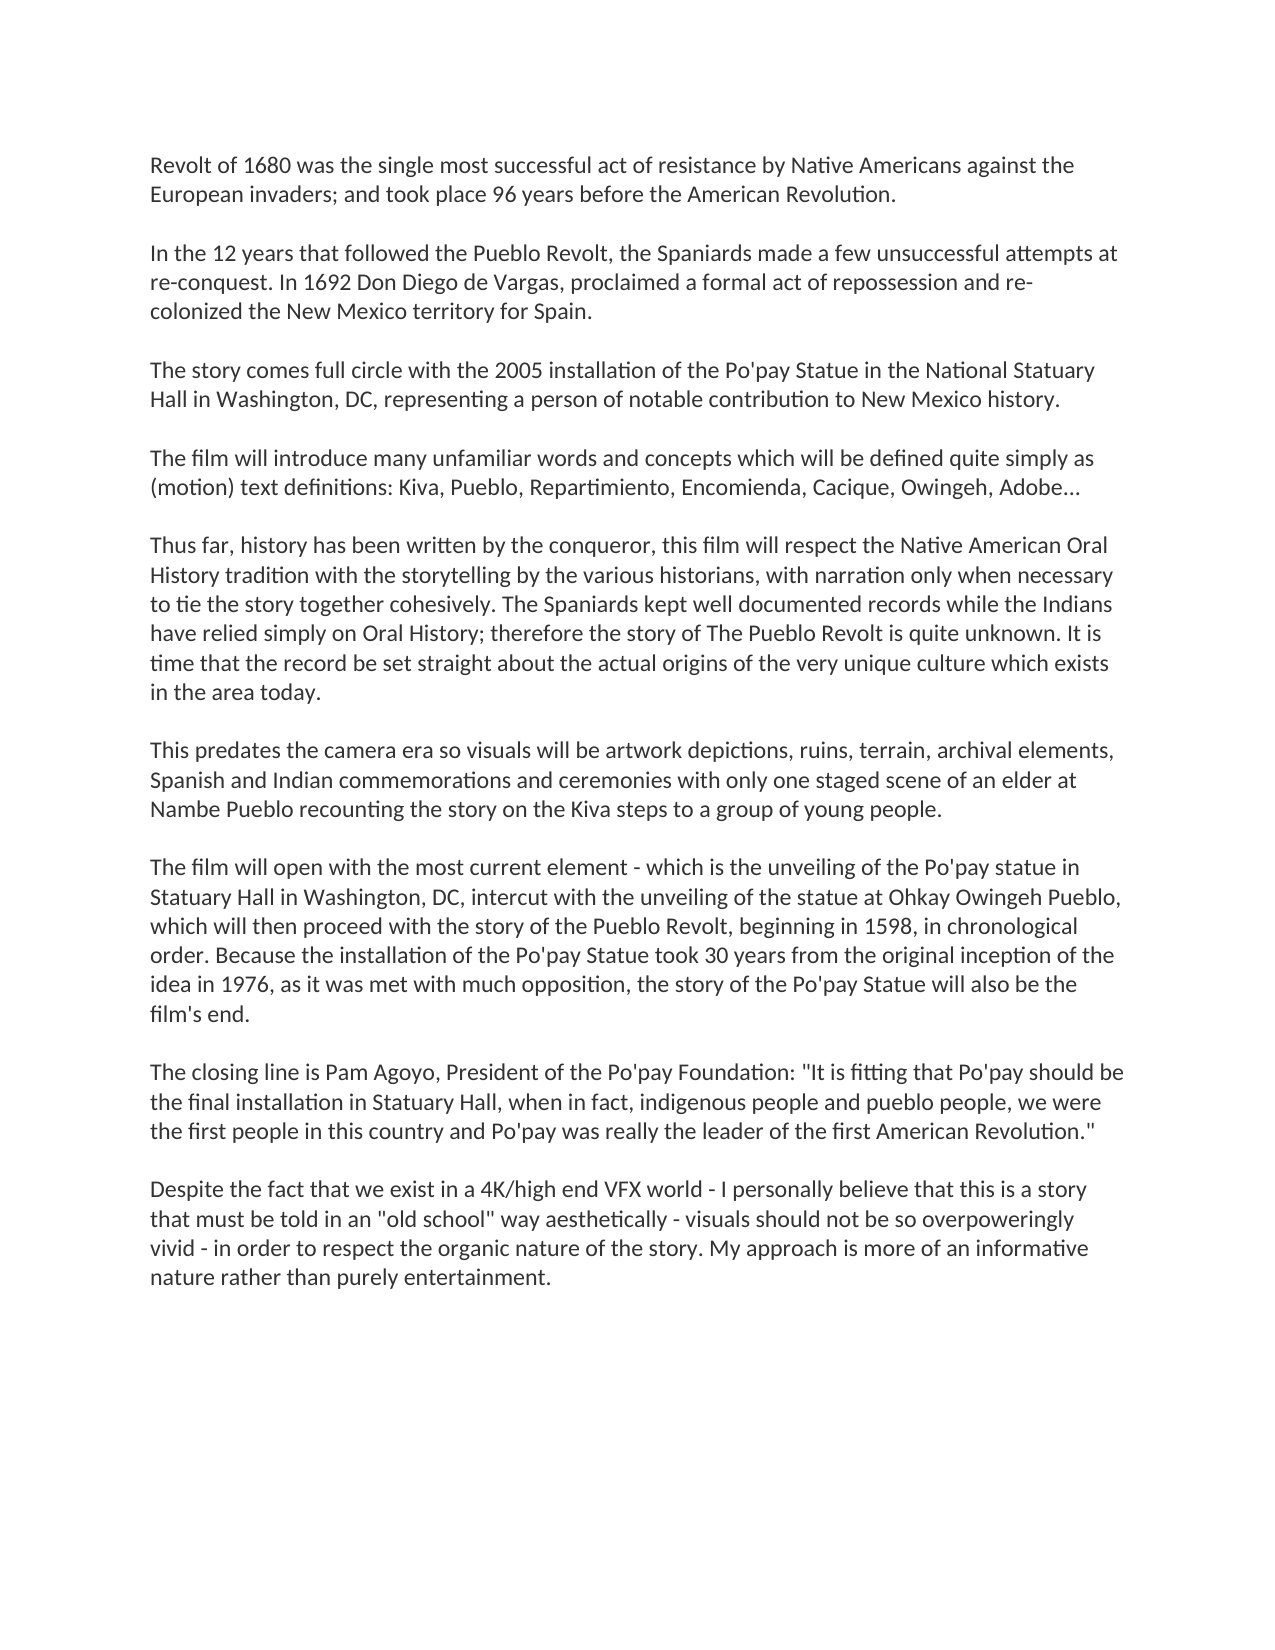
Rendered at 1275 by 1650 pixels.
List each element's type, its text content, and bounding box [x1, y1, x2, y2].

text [150, 150, 1125, 1058]
